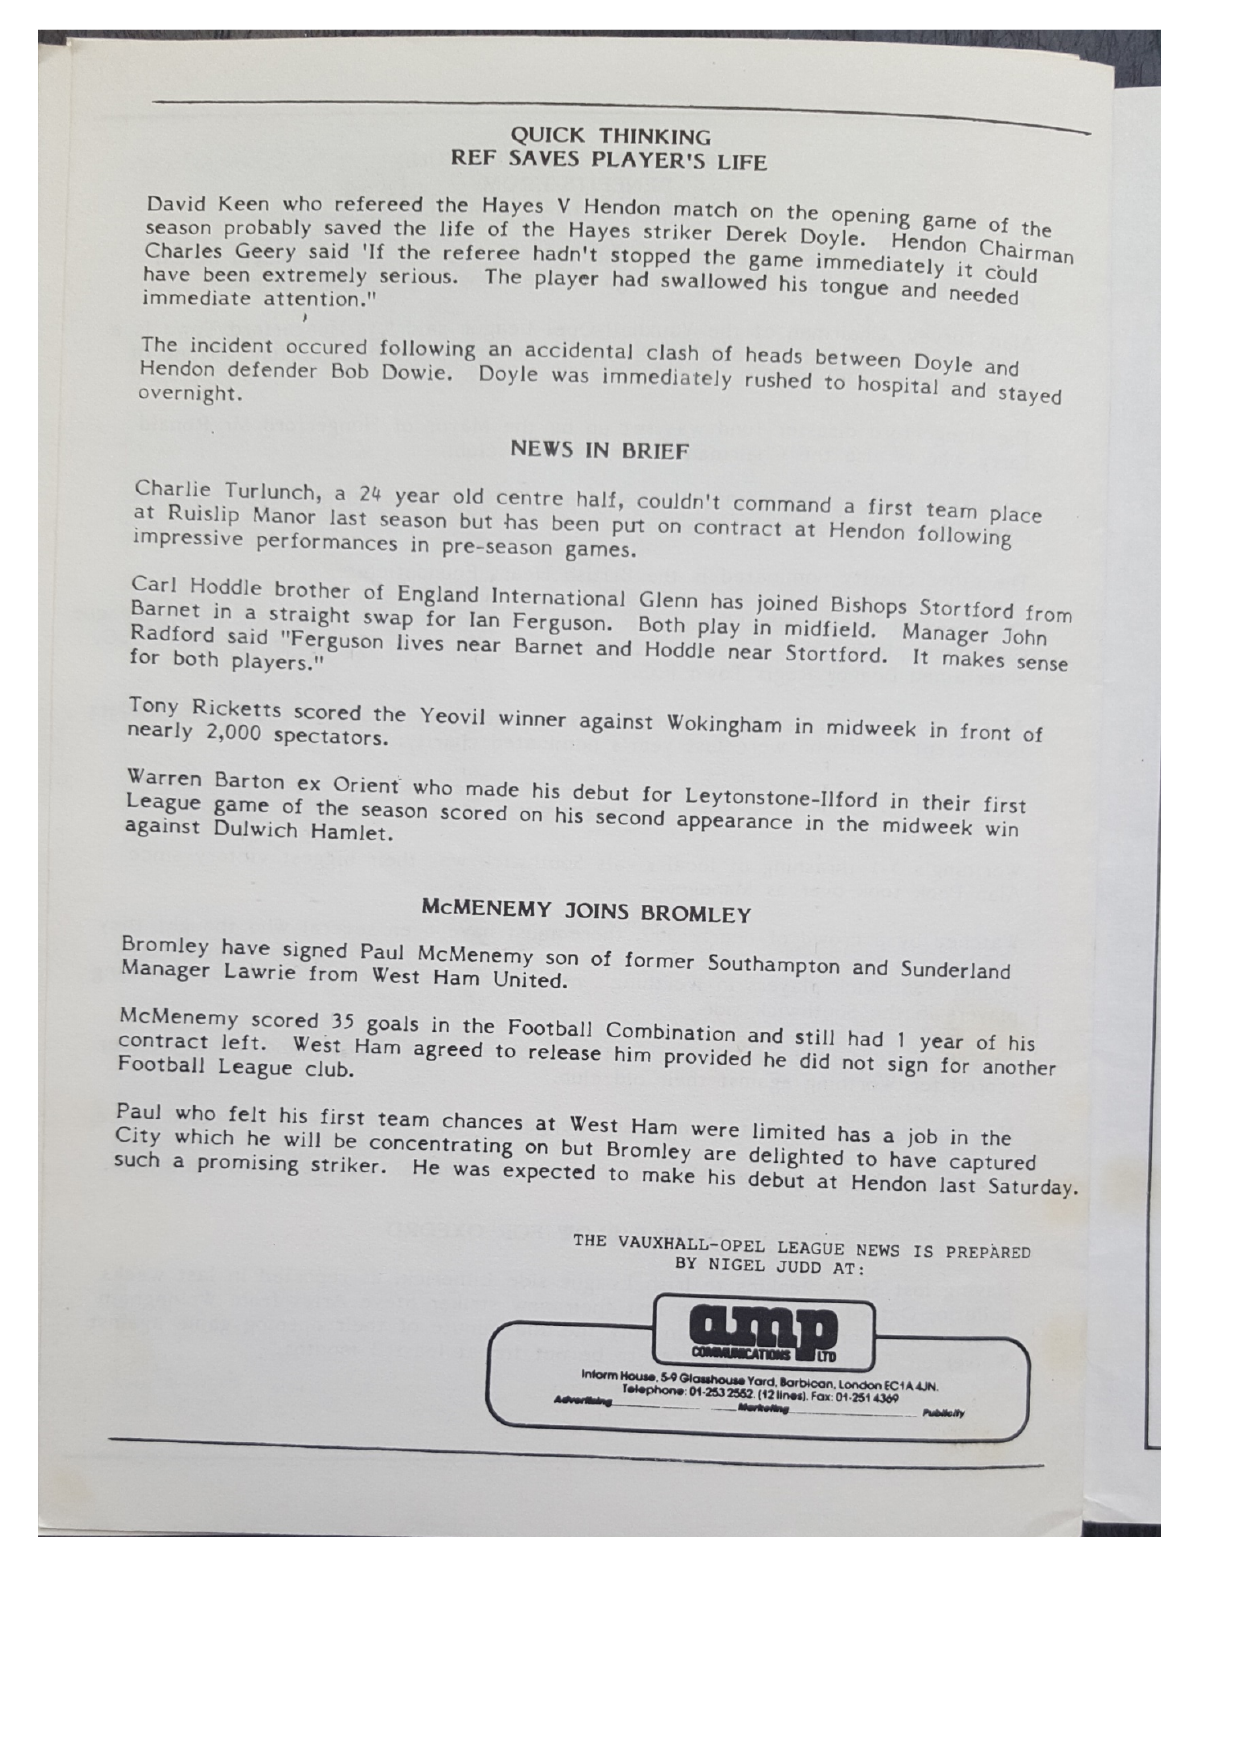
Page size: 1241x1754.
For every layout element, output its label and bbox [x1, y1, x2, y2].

picture [39, 32, 1161, 1537]
